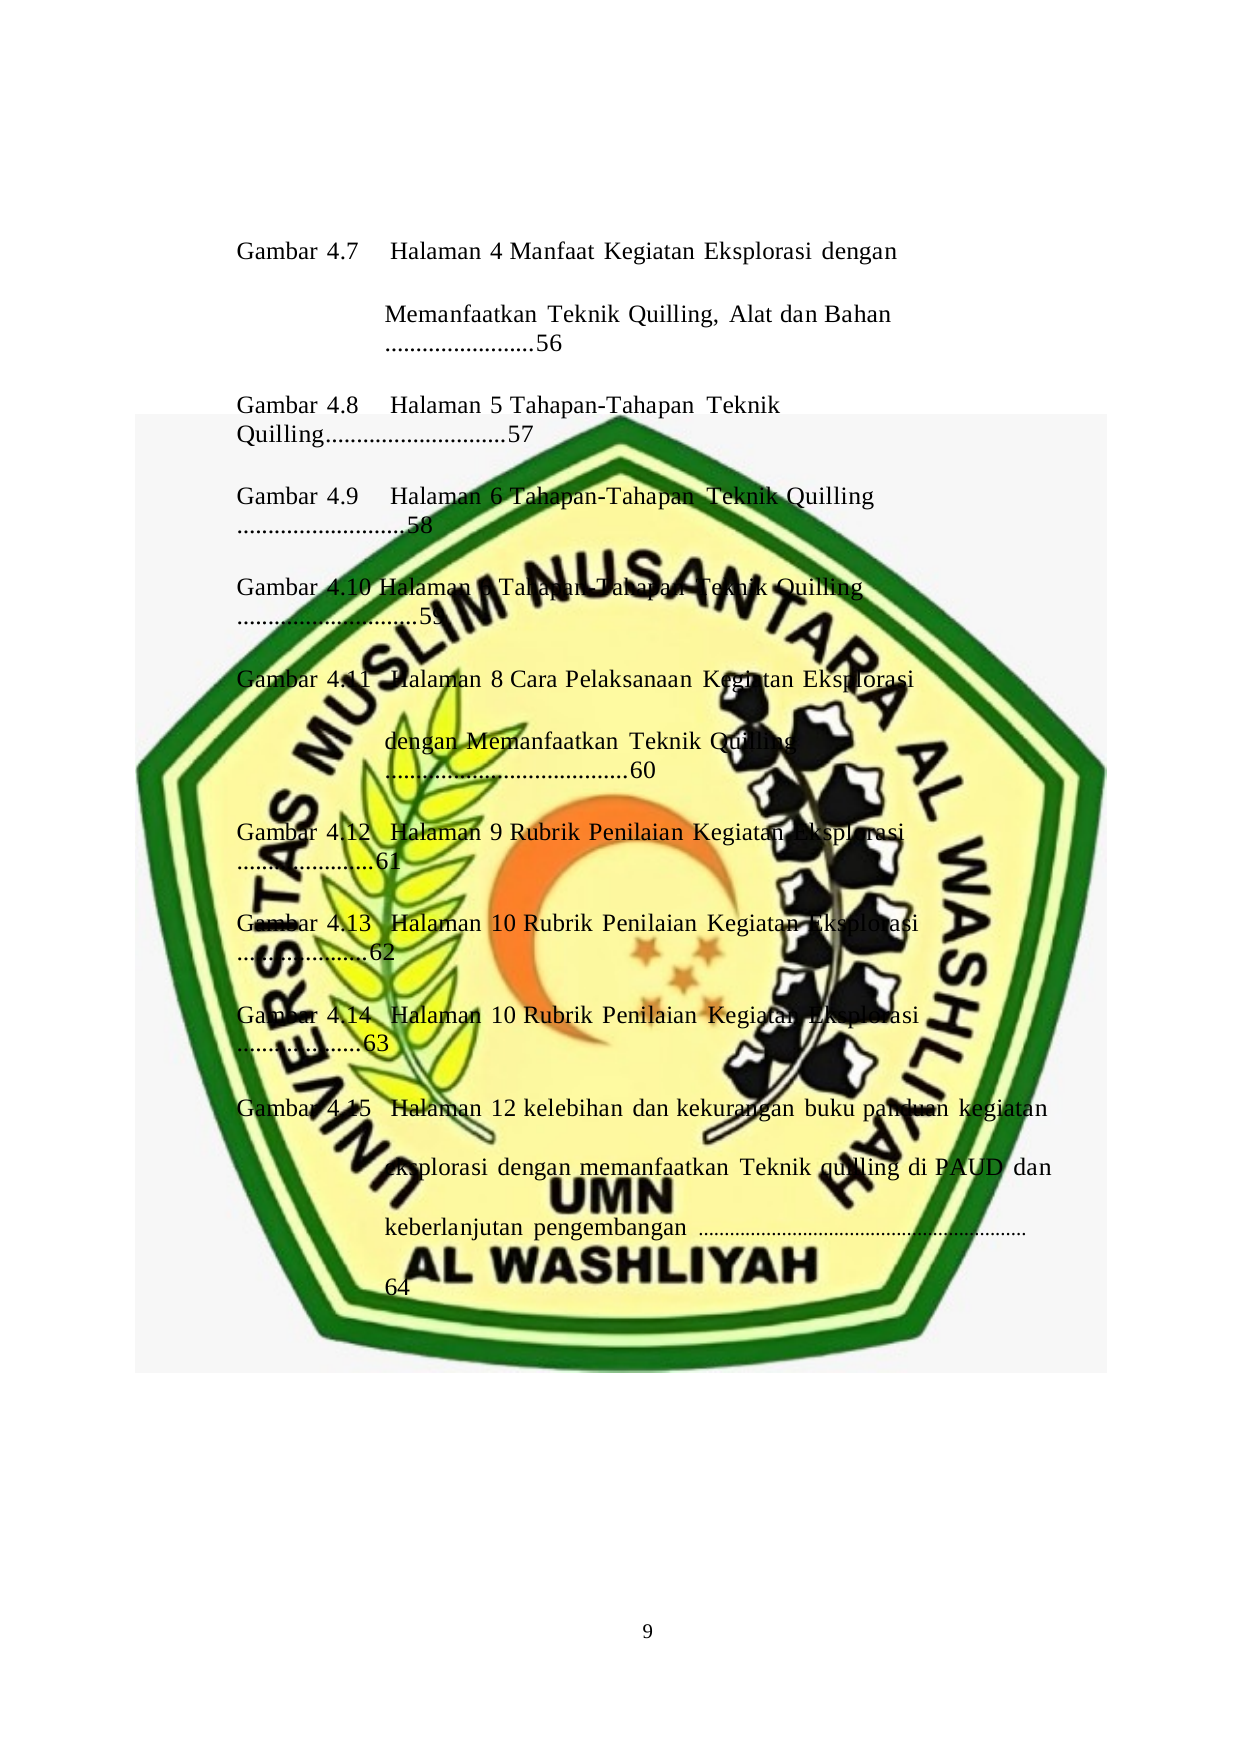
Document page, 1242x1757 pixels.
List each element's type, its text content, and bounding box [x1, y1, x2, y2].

text Gambar 4.14 Halaman 10 Rubrik Penilaian Kegiatan Eksplorasi ....................63 [236, 1000, 1067, 1057]
picture [135, 414, 1107, 1373]
text Memanfaatkan Teknik Quilling, Alat dan Bahan ........................56 [384, 299, 1067, 356]
text Gambar 4.11 Halaman 8 Cara Pelaksanaan Kegiatan Eksplorasi [236, 664, 1067, 692]
text Gambar 4.10 Halaman 6 Tahapan-Tahapan Teknik Quilling .............................59 [236, 572, 1067, 630]
text Gambar 4.9 Halaman 6 Tahapan-Tahapan Teknik Quilling ...........................58 [236, 481, 1067, 539]
text Gambar 4.13 Halaman 10 Rubrik Penilaian Kegiatan Eksplorasi .....................62 [236, 908, 1067, 966]
text Gambar 4.7 Halaman 4 Manfaat Kegiatan Eksplorasi dengan [236, 236, 1067, 265]
text Gambar 4.12 Halaman 9 Rubrik Penilaian Kegiatan Eksplorasi ......................61 [236, 817, 1067, 875]
text dengan Memanfaatkan Teknik Quilling .......................................60 [384, 726, 1067, 783]
text Gambar 4.8 Halaman 5 Tahapan-Tahapan Teknik Quilling.............................57 [236, 390, 1067, 447]
text Gambar 4.15 Halaman 12 kelebihan dan kekurangan buku panduan kegiatan eksplorasi dengan memanfaatkan Teknik quilling di PAUD dan keberlanjutan pengembangan ............................................................... 64 [236, 1093, 1053, 1301]
